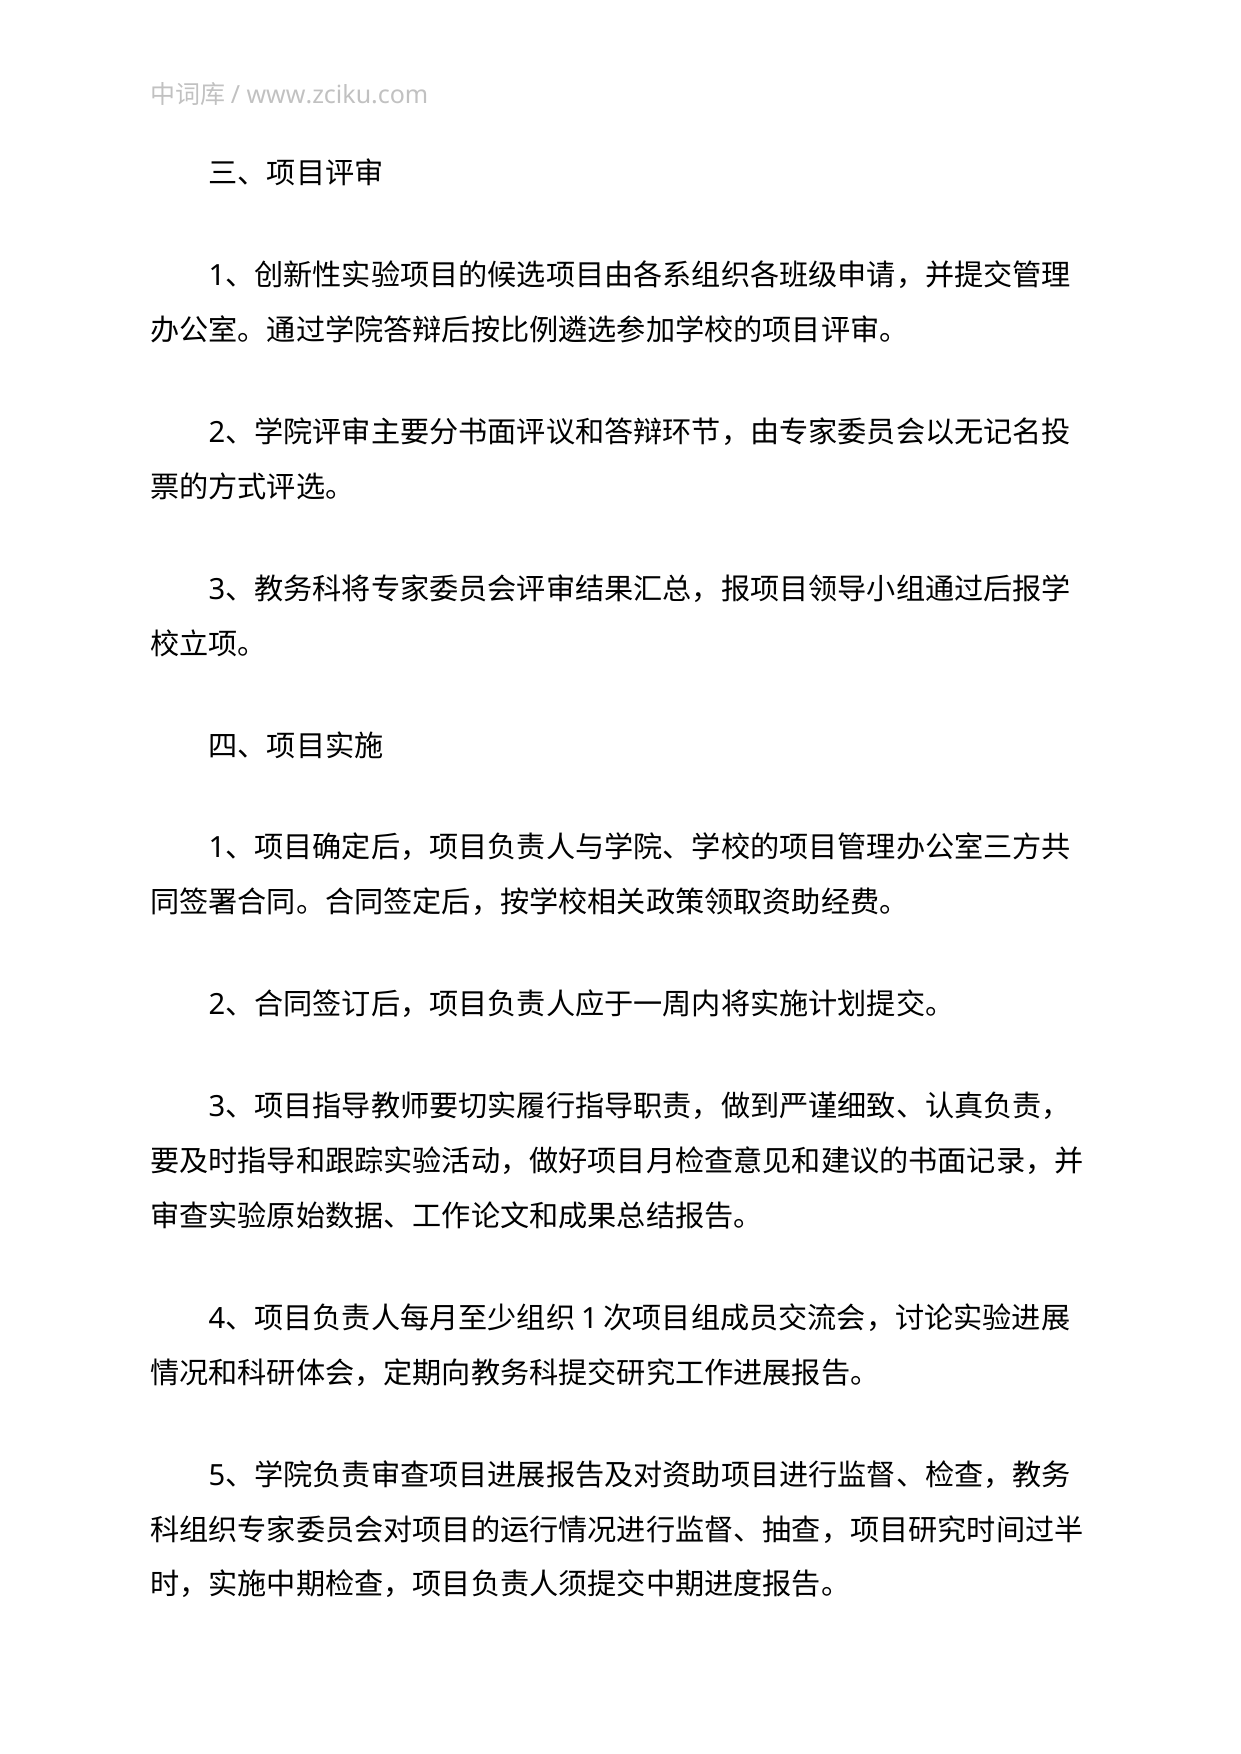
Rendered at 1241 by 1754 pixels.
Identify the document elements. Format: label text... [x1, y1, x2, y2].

text 2、学院评审主要分书面评议和答辩环节，由专家委员会以无记名投票的方式评选。 [150, 408, 1090, 506]
text 3、教务科将专家委员会评审结果汇总，报项目领导小组通过后报学校立项。 [150, 565, 1090, 663]
text 三、项目评审 [150, 150, 1090, 192]
text 3、项目指导教师要切实履行指导职责，做到严谨细致、认真负责，要及时指导和跟踪实验活动，做好项目月检查意见和建议的书面记录，并审查实验原始数据、工作论文和成果总结报告。 [150, 1083, 1090, 1235]
text 2、合同签订后，项目负责人应于一周内将实施计划提交。 [150, 981, 1090, 1023]
text 4、项目负责人每月至少组织1次项目组成员交流会，讨论实验进展情况和科研体会，定期向教务科提交研究工作进展报告。 [150, 1294, 1090, 1392]
text 5、学院负责审查项目进展报告及对资助项目进行监督、检查，教务科组织专家委员会对项目的运行情况进行监督、抽查，项目研究时间过半时，实施中期检查，项目负责人须提交中期进度报告。 [150, 1451, 1090, 1603]
text 1、项目确定后，项目负责人与学院、学校的项目管理办公室三方共同签署合同。合同签定后，按学校相关政策领取资助经费。 [150, 824, 1090, 921]
text 1、创新性实验项目的候选项目由各系组织各班级申请，并提交管理办公室。通过学院答辩后按比例遴选参加学校的项目评审。 [150, 252, 1090, 349]
text 四、项目实施 [150, 722, 1090, 764]
